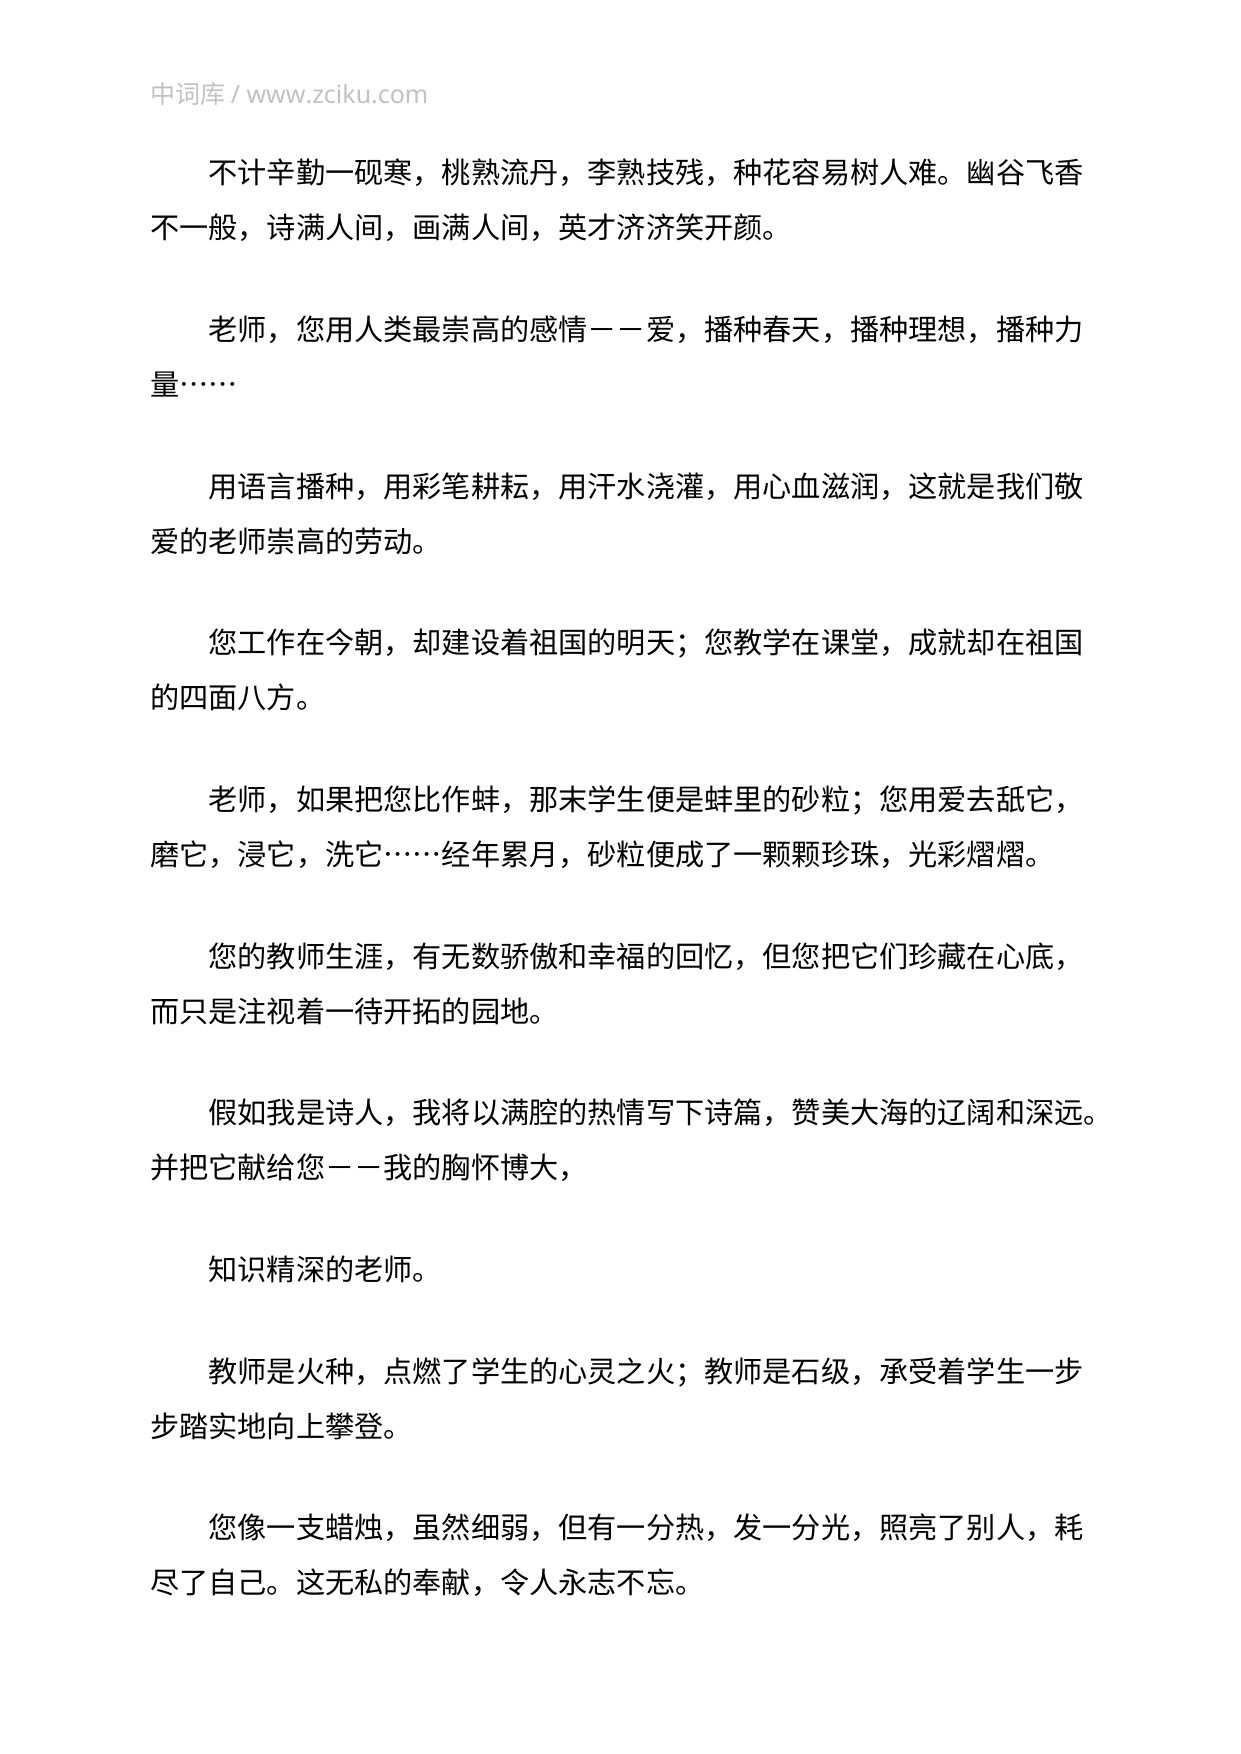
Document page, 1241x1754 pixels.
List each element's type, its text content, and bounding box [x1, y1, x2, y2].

text 不计辛勤一砚寒，桃熟流丹，李熟技残，种花容易树人难。幽谷飞香不一般，诗满人间，画满人间，英才济济笑开颜。 [150, 150, 1090, 247]
text 您工作在今朝，却建设着祖国的明天；您教学在课堂，成就却在祖国的四面八方。 [150, 620, 1090, 717]
text 老师，您用人类最崇高的感情－－爱，播种春天，播种理想，播种力量…… [150, 307, 1090, 404]
text 知识精深的老师。 [150, 1247, 1090, 1289]
text 老师，如果把您比作蚌，那末学生便是蚌里的砂粒；您用爱去舐它，磨它，浸它，洗它……经年累月，砂粒便成了一颗颗珍珠，光彩熠熠。 [150, 777, 1090, 874]
text 用语言播种，用彩笔耕耘，用汗水浇灌，用心血滋润，这就是我们敬爱的老师崇高的劳动。 [150, 463, 1090, 561]
text 假如我是诗人，我将以满腔的热情写下诗篇，赞美大海的辽阔和深远。并把它献给您－－我的胸怀博大， [150, 1090, 1090, 1187]
text 教师是火种，点燃了学生的心灵之火；教师是石级，承受着学生一步步踏实地向上攀登。 [150, 1348, 1090, 1446]
text 您的教师生涯，有无数骄傲和幸福的回忆，但您把它们珍藏在心底，而只是注视着一待开拓的园地。 [150, 933, 1090, 1031]
text 您像一支蜡烛，虽然细弱，但有一分热，发一分光，照亮了别人，耗尽了自己。这无私的奉献，令人永志不忘。 [150, 1505, 1090, 1602]
